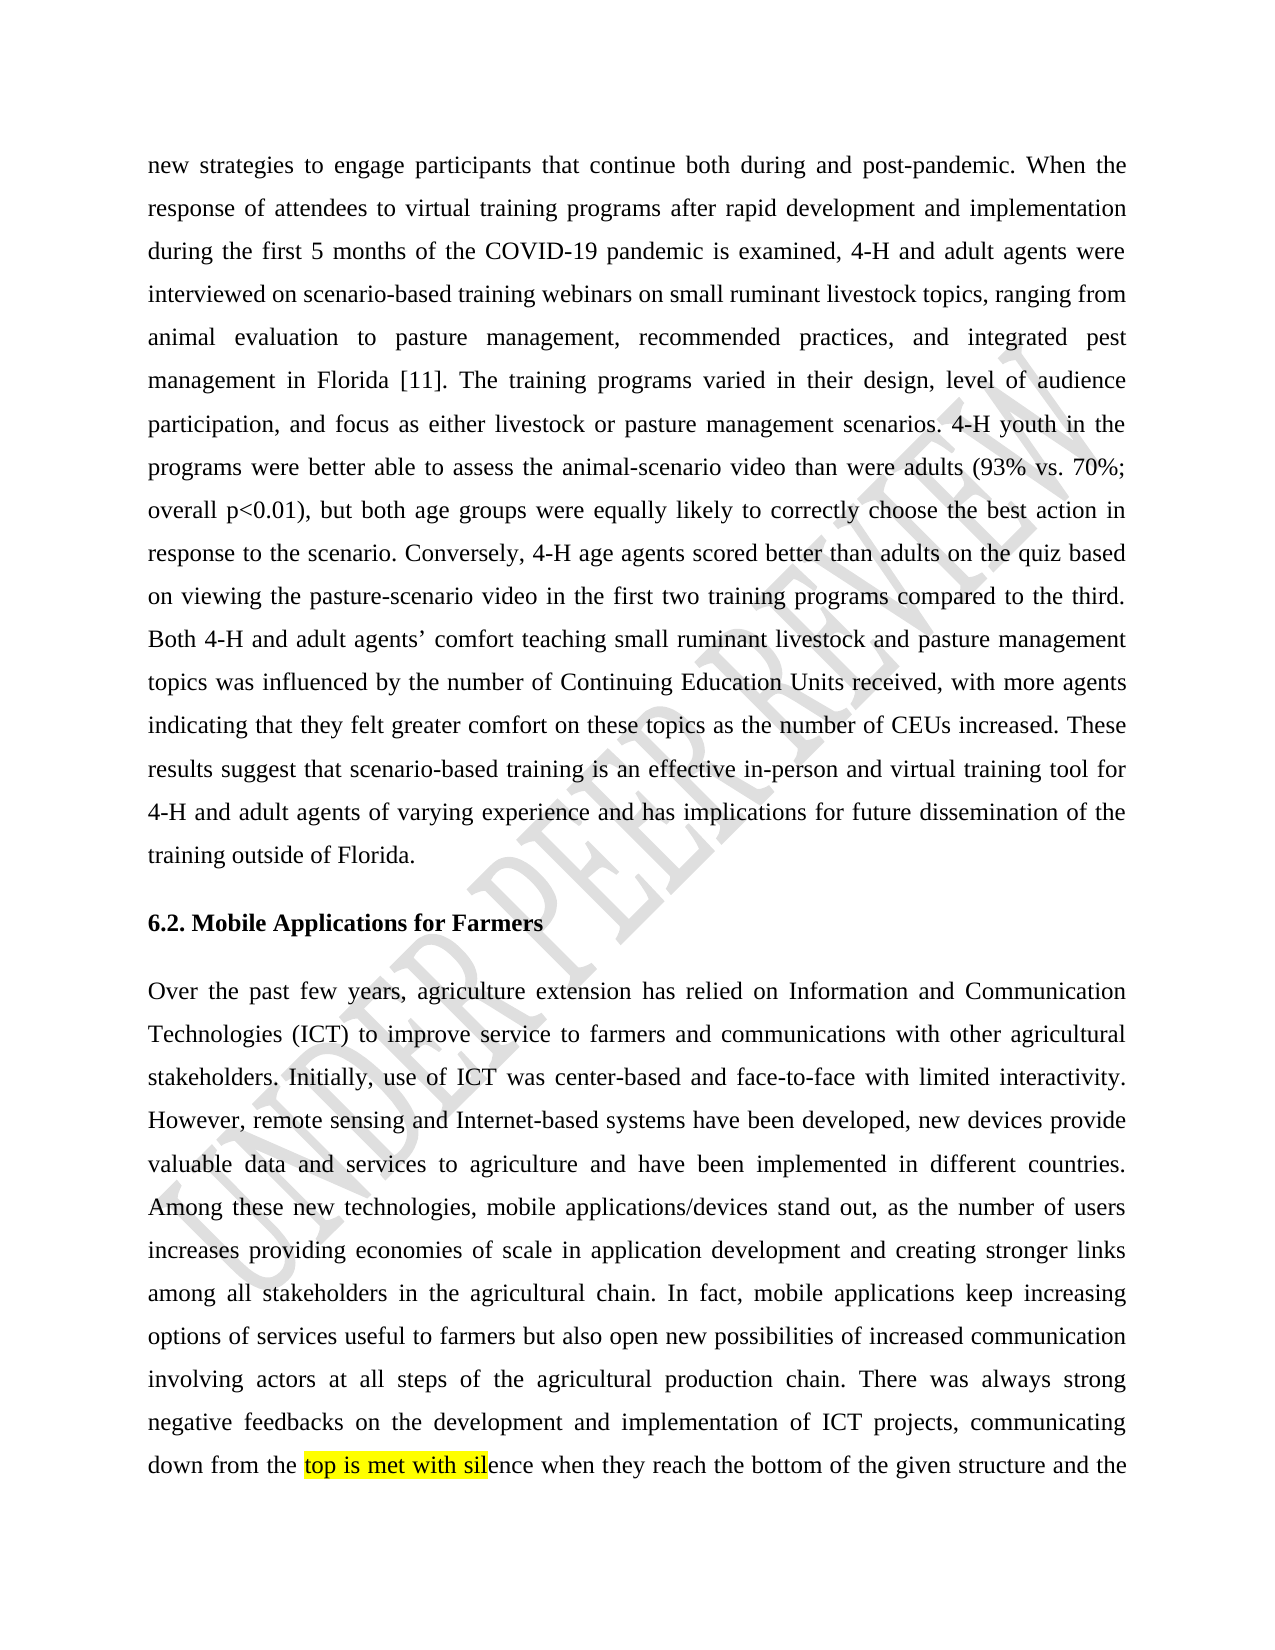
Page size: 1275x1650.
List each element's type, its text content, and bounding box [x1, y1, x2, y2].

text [148, 976, 1127, 1479]
text 6.2. Mobile Applications for Farmers [148, 908, 1127, 937]
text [148, 150, 1127, 869]
